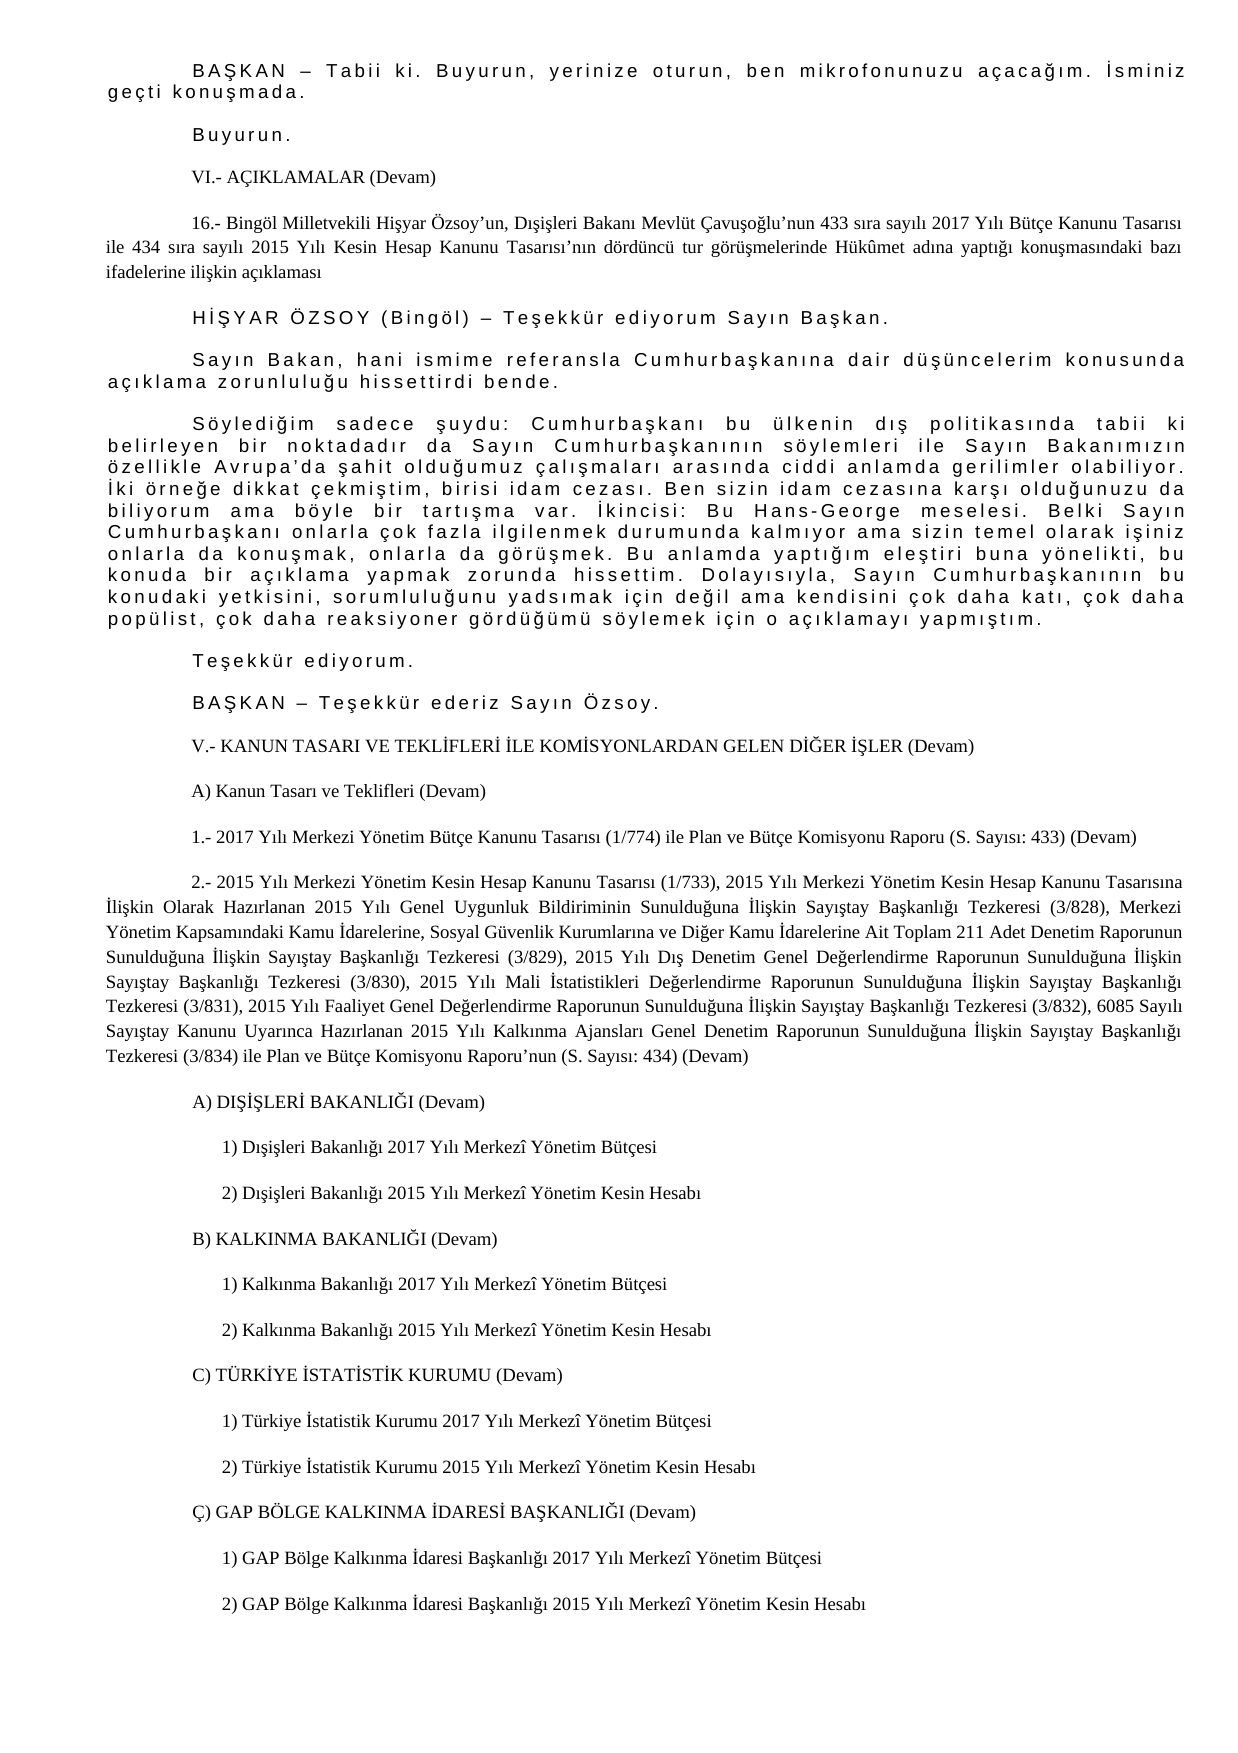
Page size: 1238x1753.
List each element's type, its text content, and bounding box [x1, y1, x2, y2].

text 1.- 2017 Yılı Merkezi Yönetim Bütçe Kanunu Tasarısı (1/774) ile Plan ve Bütçe Komisyonu Raporu (S. Sayısı: 433) (Devam) [106, 826, 1184, 847]
text 1) Dışişleri Bakanlığı 2017 Yılı Merkezî Yönetim Bütçesi [106, 1136, 1184, 1158]
text C) TÜRKİYE İSTATİSTİK KURUMU (Devam) [106, 1364, 1184, 1386]
text Ç) GAP BÖLGE KALKINMA İDARESİ BAŞKANLIĞI (Devam) [106, 1501, 1184, 1523]
text Söylediğim sadece şuydu: Cumhurbaşkanı bu ülkenin dış politikasında tabii ki belirleyen bir noktadadır da Sayın Cumhurbaşkanının söylemleri ile Sayın Bakanımızın özellikle Avrupa’da şahit olduğumuz çalışmaları arasında ciddi anlamda gerilimler olabiliyor. İki örneğe dikkat çekmiştim, birisi idam cezası. Ben sizin idam cezasına karşı olduğunuzu da biliyorum ama böyle bir tartışma var. İkincisi: Bu Hans-George meselesi. Belki Sayın Cumhurbaşkanı onlarla çok fazla ilgilenmek durumunda kalmıyor ama sizin temel olarak işiniz onlarla da konuşmak, onlarla da görüşmek. Bu anlamda yaptığım eleştiri buna yönelikti, bu konuda bir açıklama yapmak zorunda hissettim. Dolayısıyla, Sayın Cumhurbaşkanının bu konudaki yetkisini, sorumluluğunu yadsımak için değil ama kendisini çok daha katı, çok daha popülist, çok daha reaksiyoner gördüğümü söylemek için o açıklamayı yapmıştım. [108, 413, 1186, 629]
text 2) GAP Bölge Kalkınma İdaresi Başkanlığı 2015 Yılı Merkezî Yönetim Kesin Hesabı [106, 1592, 1184, 1614]
text HİŞYAR ÖZSOY (Bingöl) – Teşekkür ediyorum Sayın Başkan. [108, 307, 1186, 328]
text 2.- 2015 Yılı Merkezi Yönetim Kesin Hesap Kanunu Tasarısı (1/733), 2015 Yılı Merkezi Yönetim Kesin Hesap Kanunu Tasarısına İlişkin Olarak Hazırlanan 2015 Yılı Genel Uygunluk Bildiriminin Sunulduğuna İlişkin Sayıştay Başkanlığı Tezkeresi (3/828), Merkezi Yönetim Kapsamındaki Kamu İdarelerine, Sosyal Güvenlik Kurumlarına ve Diğer Kamu İdarelerine Ait Toplam 211 Adet Denetim Raporunun Sunulduğuna İlişkin Sayıştay Başkanlığı Tezkeresi (3/829), 2015 Yılı Dış Denetim Genel Değerlendirme Raporunun Sunulduğuna İlişkin Sayıştay Başkanlığı Tezkeresi (3/830), 2015 Yılı Mali İstatistikleri Değerlendirme Raporunun Sunulduğuna İlişkin Sayıştay Başkanlığı Tezkeresi (3/831), 2015 Yılı Faaliyet Genel Değerlendirme Raporunun Sunulduğuna İlişkin Sayıştay Başkanlığı Tezkeresi (3/832), 6085 Sayılı Sayıştay Kanunu Uyarınca Hazırlanan 2015 Yılı Kalkınma Ajansları Genel Denetim Raporunun Sunulduğuna İlişkin Sayıştay Başkanlığı Tezkeresi (3/834) ile Plan ve Bütçe Komisyonu Raporu’nun (S. Sayısı: 434) (Devam) [106, 871, 1184, 1066]
text A) DIŞİŞLERİ BAKANLIĞI (Devam) [106, 1091, 1184, 1112]
text VI.- AÇIKLAMALAR (Devam) [106, 166, 1184, 188]
text 16.- Bingöl Milletvekili Hişyar Özsoy’un, Dışişleri Bakanı Mevlüt Çavuşoğlu’nun 433 sıra sayılı 2017 Yılı Bütçe Kanunu Tasarısı ile 434 sıra sayılı 2015 Yılı Kesin Hesap Kanunu Tasarısı’nın dördüncü tur görüşmelerinde Hükûmet adına yaptığı konuşmasındaki bazı ifadelerine ilişkin açıklaması [106, 212, 1184, 283]
text 2) Türkiye İstatistik Kurumu 2015 Yılı Merkezî Yönetim Kesin Hesabı [106, 1456, 1184, 1477]
text 2) Kalkınma Bakanlığı 2015 Yılı Merkezî Yönetim Kesin Hesabı [106, 1319, 1184, 1340]
text V.- KANUN TASARI VE TEKLİFLERİ İLE KOMİSYONLARDAN GELEN DİĞER İŞLER (Devam) [106, 734, 1184, 756]
text 1) GAP Bölge Kalkınma İdaresi Başkanlığı 2017 Yılı Merkezî Yönetim Bütçesi [106, 1547, 1184, 1568]
text B) KALKINMA BAKANLIĞI (Devam) [106, 1227, 1184, 1249]
text A) Kanun Tasarı ve Teklifleri (Devam) [106, 780, 1184, 802]
text 1) Türkiye İstatistik Kurumu 2017 Yılı Merkezî Yönetim Bütçesi [106, 1410, 1184, 1431]
text 2) Dışişleri Bakanlığı 2015 Yılı Merkezî Yönetim Kesin Hesabı [106, 1182, 1184, 1203]
text 1) Kalkınma Bakanlığı 2017 Yılı Merkezî Yönetim Bütçesi [106, 1273, 1184, 1294]
text BAŞKAN – Tabii ki. Buyurun, yerinize oturun, ben mikrofonunuzu açacağım. İsminiz geçti konuşmada. [108, 60, 1186, 103]
text Buyurun. [108, 124, 1186, 145]
text Sayın Bakan, hani ismime referansla Cumhurbaşkanına dair düşüncelerim konusunda açıklama zorunluluğu hissettirdi bende. [108, 349, 1186, 392]
text BAŞKAN – Teşekkür ederiz Sayın Özsoy. [108, 692, 1186, 714]
text Teşekkür ediyorum. [108, 650, 1186, 671]
